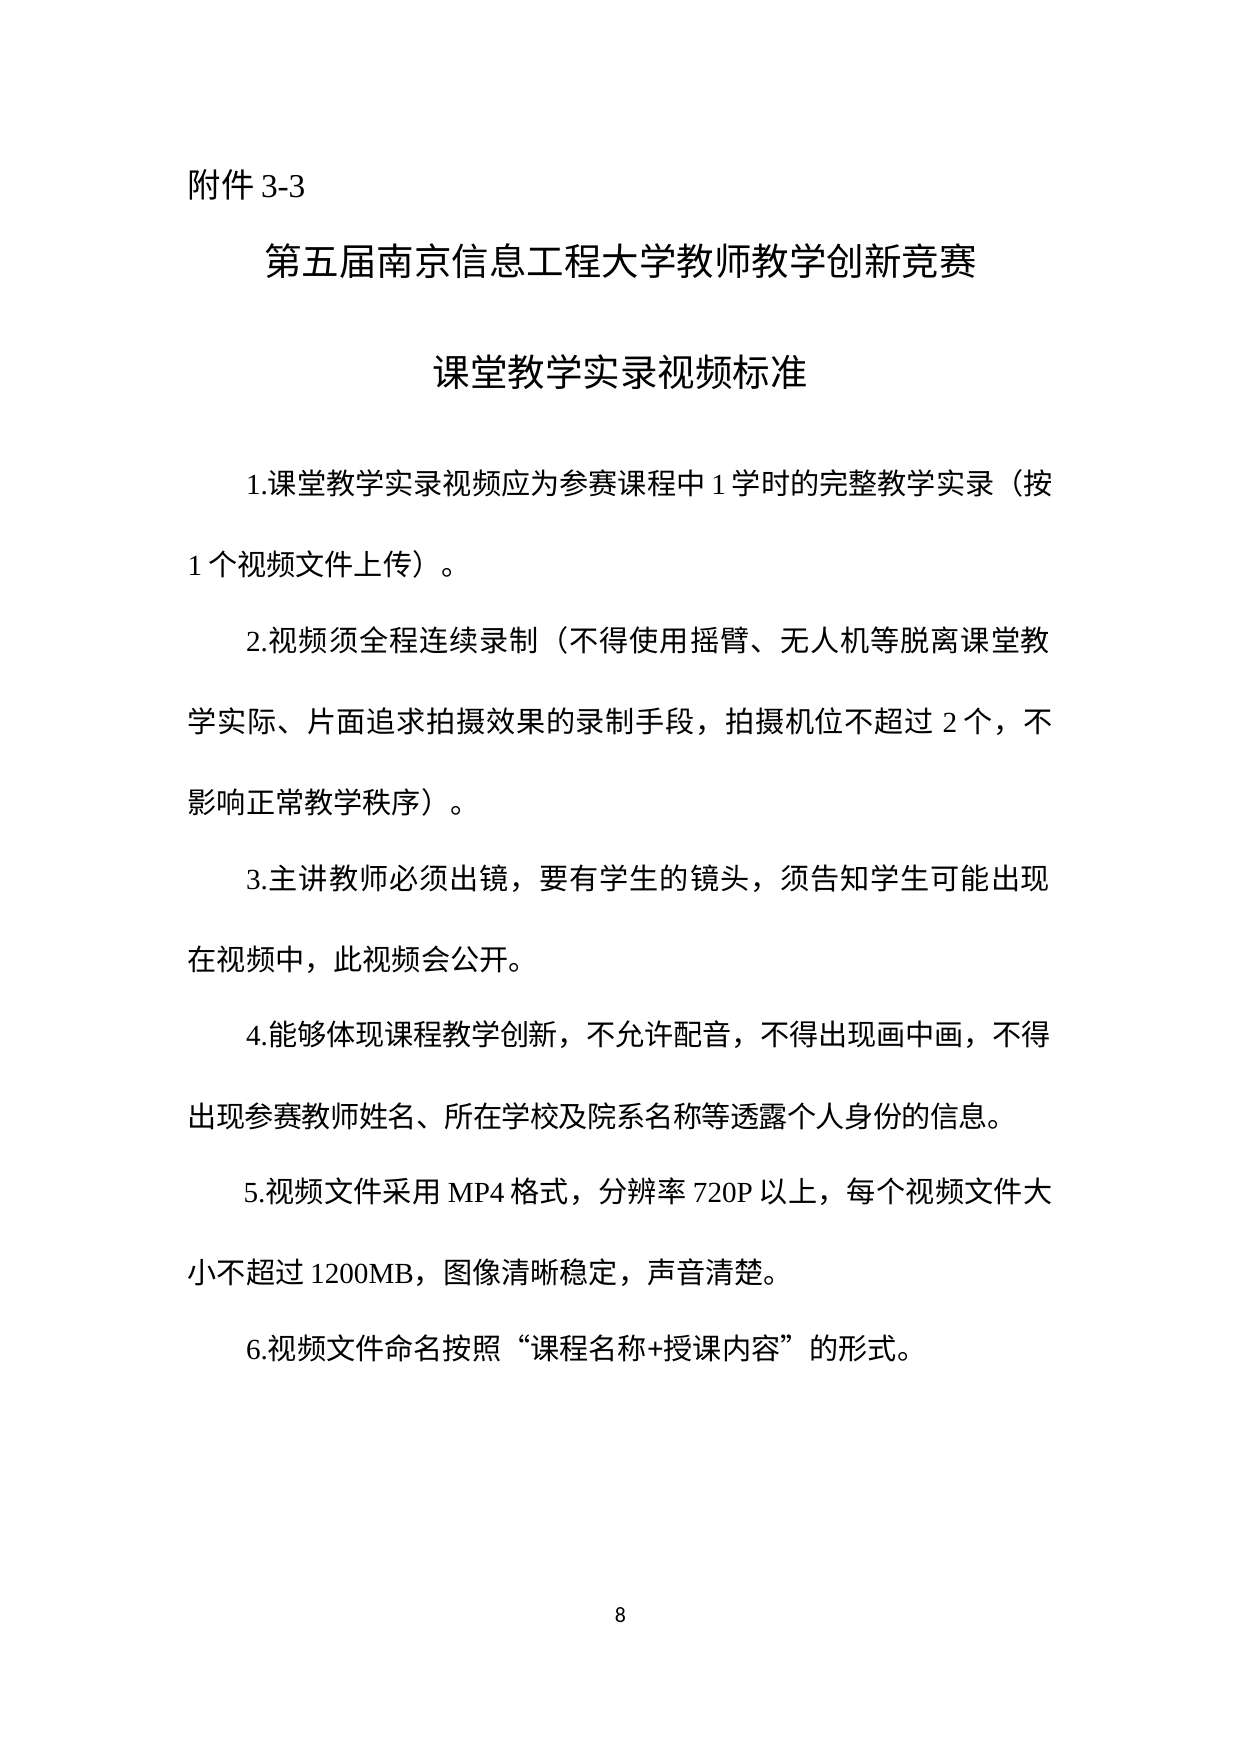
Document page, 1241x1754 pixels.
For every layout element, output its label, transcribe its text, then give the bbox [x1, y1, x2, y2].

text 3.主讲教师必须出镜，要有学生的镜头，须告知学生可能出现在视频中，此视频会公开。 [187, 844, 1053, 990]
text 2.视频须全程连续录制（不得使用摇臂、无人机等脱离课堂教学实际、片面追求拍摄效果的录制手段，拍摄机位不超过2个，不影响正常教学秩序）。 [187, 606, 1053, 833]
text 1.课堂教学实录视频应为参赛课程中1学时的完整教学实录（按1个视频文件上传）。 [187, 449, 1053, 595]
text 第五届南京信息工程大学教师教学创新竞赛 [187, 227, 1053, 292]
text 4.能够体现课程教学创新，不允许配音，不得出现画中画，不得出现参赛教师姓名、所在学校及院系名称等透露个人身份的信息。 [187, 1001, 1053, 1147]
text 6.视频文件命名按照“课程名称+授课内容”的形式。 [187, 1314, 1053, 1379]
text 5.视频文件采用MP4格式，分辨率720P以上，每个视频文件大小不超过1200MB，图像清晰稳定，声音清楚。 [187, 1157, 1053, 1304]
text 附件3-3 [187, 150, 1053, 215]
text 课堂教学实录视频标准 [187, 338, 1053, 403]
